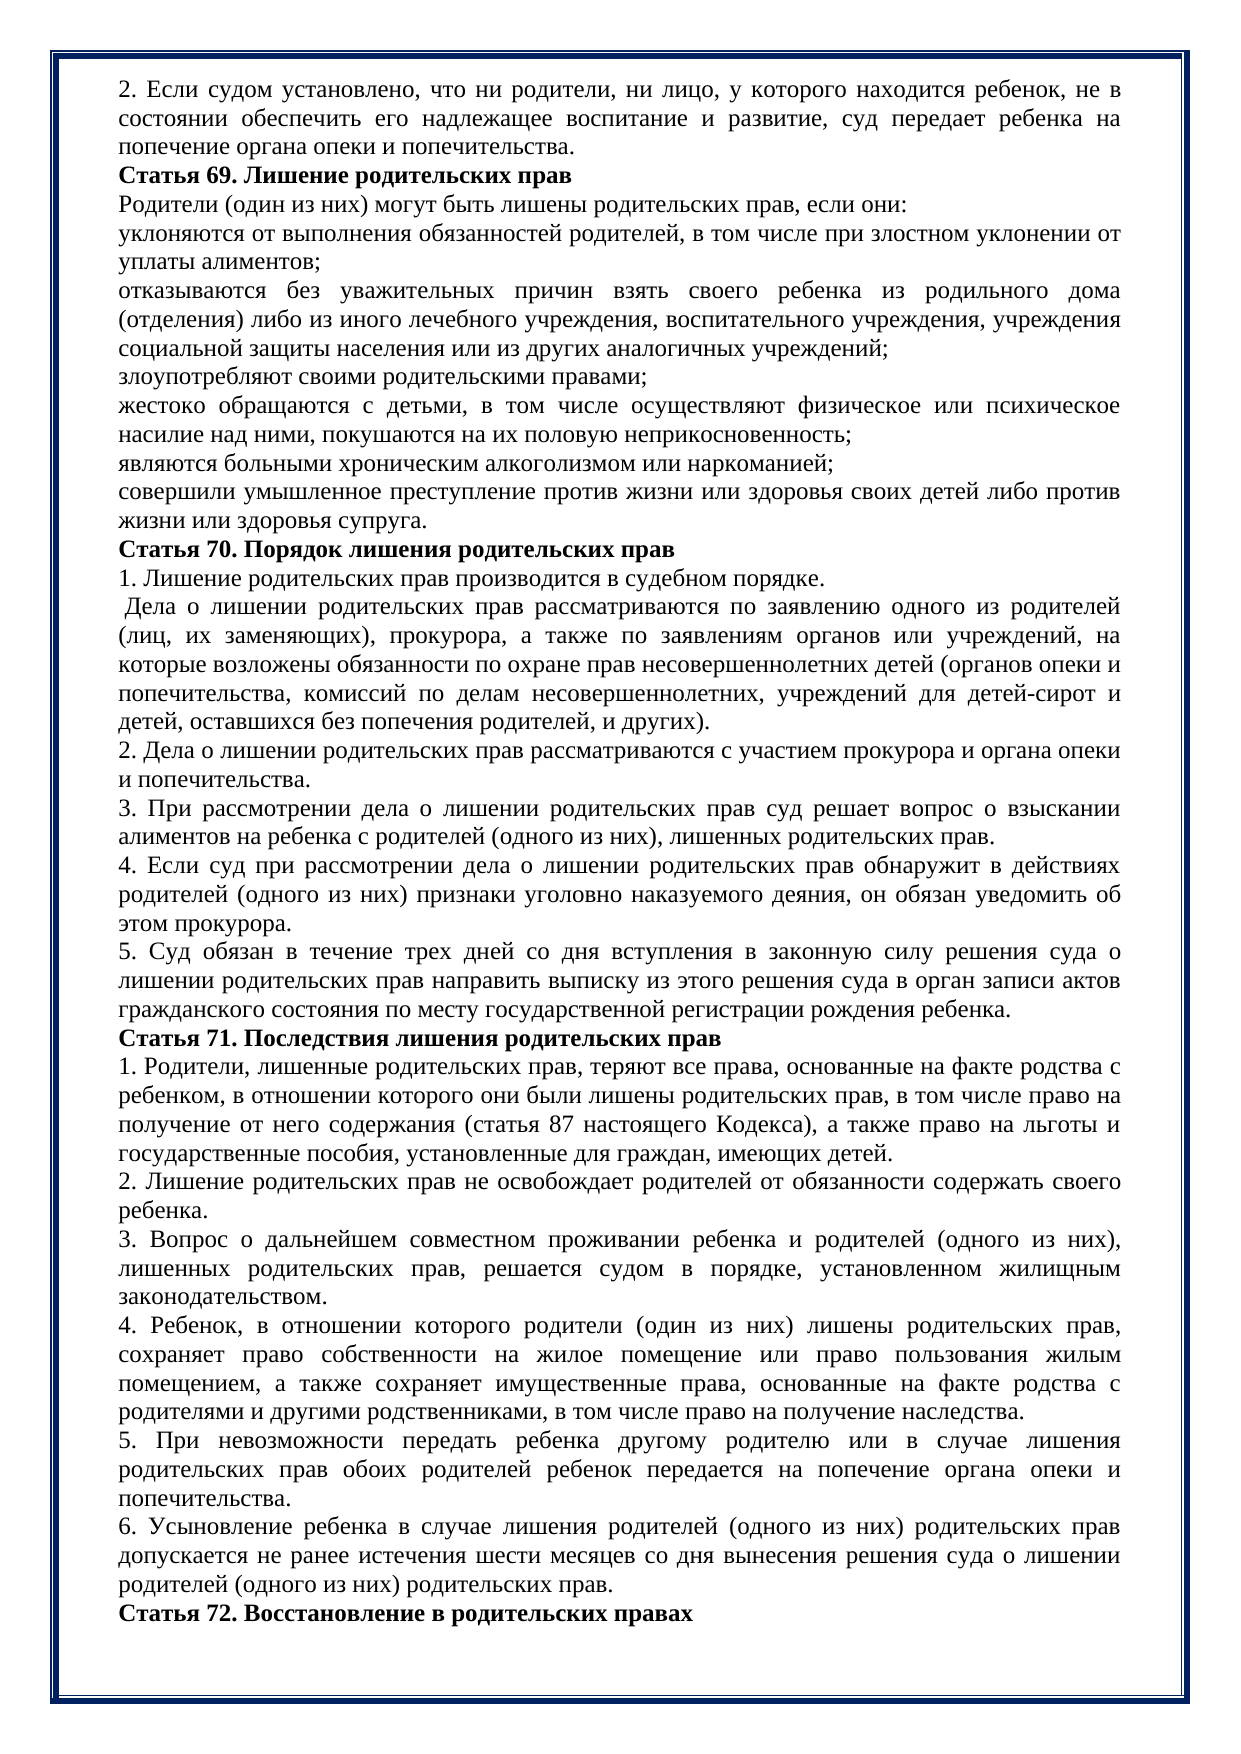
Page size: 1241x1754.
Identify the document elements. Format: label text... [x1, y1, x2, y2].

text 1. Родители, лишенные родительских прав, теряют все права, основанные на факте родства с ребенком, в отношении которого они были лишены родительских прав, в том числе право на получение от него содержания (статья 87 настоящего Кодекса), а также право на льготы и государственные пособия, установленные для граждан, имеющих детей. [118, 1051, 1122, 1166]
text 3. Вопрос о дальнейшем совместном проживании ребенка и родителей (одного из них), лишенных родительских прав, решается судом в порядке, установленном жилищным законодательством. [118, 1224, 1122, 1310]
text 6. Усыновление ребенка в случае лишения родителей (одного из них) родительских прав допускается не ранее истечения шести месяцев со дня вынесения решения суда о лишении родителей (одного из них) родительских прав. [118, 1511, 1122, 1598]
text уклоняются от выполнения обязанностей родителей, в том числе при злостном уклонении от уплаты алиментов; [118, 218, 1122, 275]
text Статья 72. Восстановление в родительских правах [118, 1598, 1122, 1626]
text являются больными хроническим алкоголизмом или наркоманией; [118, 448, 1122, 476]
text 3. При рассмотрении дела о лишении родительских прав суд решает вопрос о взыскании алиментов на ребенка с родителей (одного из них), лишенных родительских прав. [118, 793, 1122, 850]
text Дела о лишении родительских прав рассматриваются по заявлению одного из родителей (лиц, их заменяющих), прокурора, а также по заявлениям органов или учреждений, на которые возложены обязанности по охране прав несовершеннолетних детей (органов опеки и попечительства, комиссий по делам несовершеннолетних, учреждений для детей-сирот и детей, оставшихся без попечения родителей, и других). [118, 591, 1122, 735]
text злоупотребляют своими родительскими правами; [118, 361, 1122, 390]
text 5. Суд обязан в течение трех дней со дня вступления в законную силу решения суда о лишении родительских прав направить выписку из этого решения суда в орган записи актов гражданского состояния по месту государственной регистрации рождения ребенка. [118, 936, 1122, 1023]
text 2. Если судом установлено, что ни родители, ни лицо, у которого находится ребенок, не в состоянии обеспечить его надлежащее воспитание и развитие, суд передает ребенка на попечение органа опеки и попечительства. [118, 74, 1122, 160]
text 4. Ребенок, в отношении которого родители (один из них) лишены родительских прав, сохраняет право собственности на жилое помещение или право пользования жилым помещением, а также сохраняет имущественные права, основанные на факте родства с родителями и другими родственниками, в том числе право на получение наследства. [118, 1310, 1122, 1425]
text 5. При невозможности передать ребенка другому родителю или в случае лишения родительских прав обоих родителей ребенок передается на попечение органа опеки и попечительства. [118, 1425, 1122, 1511]
text отказываются без уважительных причин взять своего ребенка из родильного дома (отделения) либо из иного лечебного учреждения, воспитательного учреждения, учреждения социальной защиты населения или из других аналогичных учреждений; [118, 275, 1122, 361]
text 1. Лишение родительских прав производится в судебном порядке. [118, 563, 1122, 591]
text Статья 69. Лишение родительских прав [118, 160, 1122, 189]
text совершили умышленное преступление против жизни или здоровья своих детей либо против жизни или здоровья супруга. [118, 476, 1122, 534]
text Родители (один из них) могут быть лишены родительских прав, если они: [118, 189, 1122, 218]
text 2. Дела о лишении родительских прав рассматриваются с участием прокурора и органа опеки и попечительства. [118, 735, 1122, 793]
text Статья 71. Последствия лишения родительских прав [118, 1023, 1122, 1051]
text Статья 70. Порядок лишения родительских прав [118, 534, 1122, 563]
text 4. Если суд при рассмотрении дела о лишении родительских прав обнаружит в действиях родителей (одного из них) признаки уголовно наказуемого деяния, он обязан уведомить об этом прокурора. [118, 850, 1122, 936]
text жестоко обращаются с детьми, в том числе осуществляют физическое или психическое насилие над ними, покушаются на их половую неприкосновенность; [118, 390, 1122, 448]
text 2. Лишение родительских прав не освобождает родителей от обязанности содержать своего ребенка. [118, 1166, 1122, 1224]
